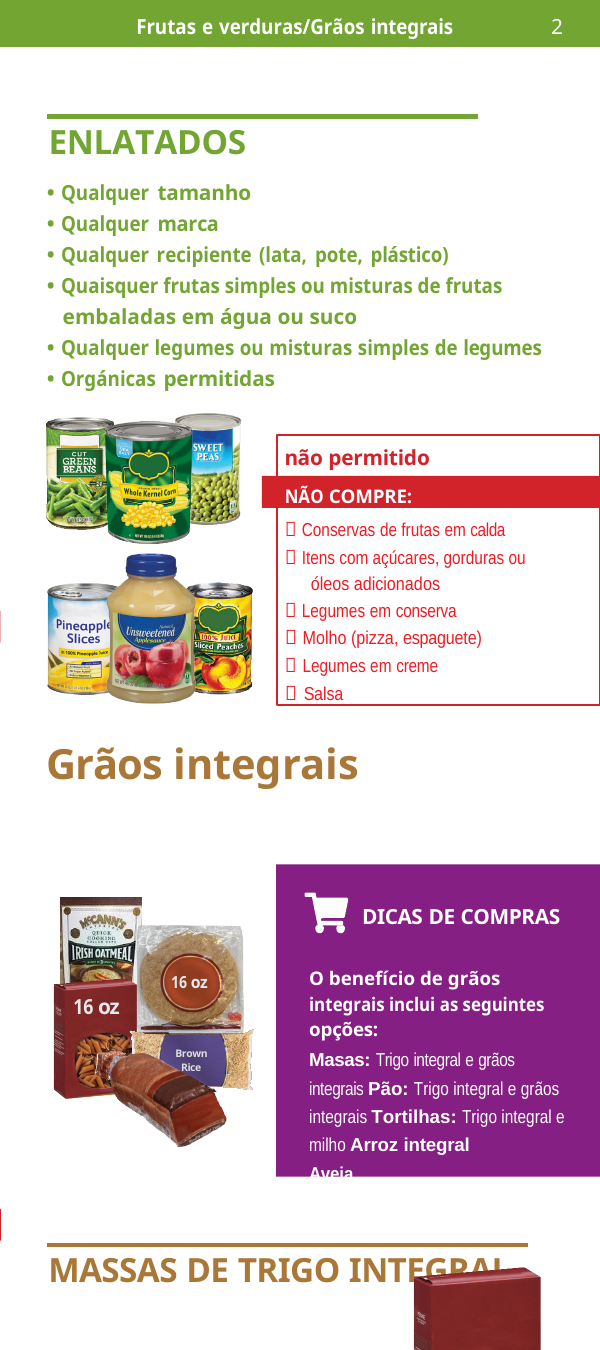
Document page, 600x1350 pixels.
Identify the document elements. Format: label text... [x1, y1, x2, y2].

list Qualquer recipiente (lata, pote, plástico) [47, 240, 600, 268]
picture [413, 1266, 541, 1350]
list Qualquer legumes ou misturas simples de legumes [47, 333, 600, 362]
list Quaisquer frutas simples ou misturas de frutas embaladas em água ou suco [47, 271, 524, 331]
list Qualquer marca [47, 209, 600, 237]
subtitle MASSAS DE TRIGO INTEGRAL [48, 1201, 600, 1292]
subtitle ENLATADOS [48, 73, 600, 164]
subtitle Grãos integrais [47, 584, 600, 792]
list Orgánicas permitidas [47, 364, 600, 393]
picture [46, 412, 244, 544]
list Qualquer tamanho [47, 178, 600, 206]
picture [40, 553, 254, 695]
picture [53, 897, 254, 1147]
